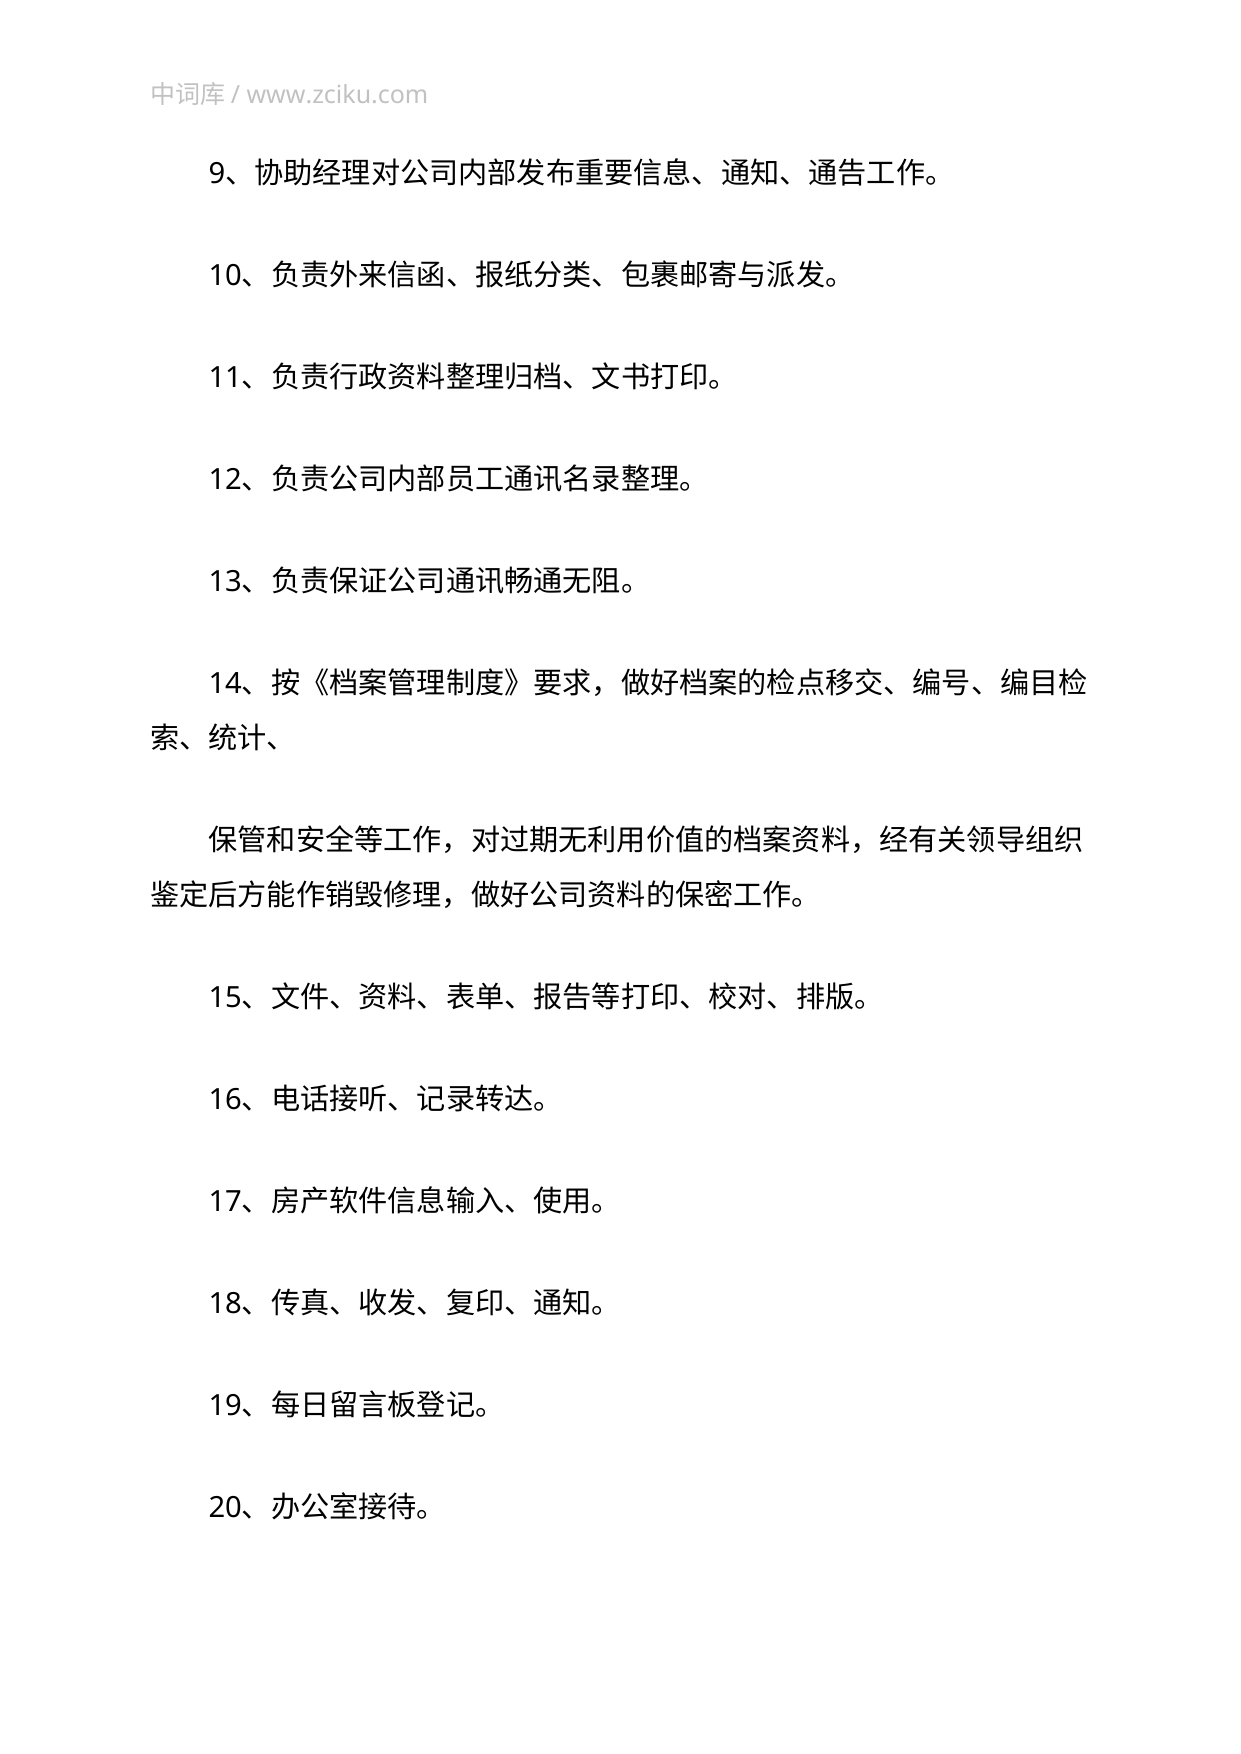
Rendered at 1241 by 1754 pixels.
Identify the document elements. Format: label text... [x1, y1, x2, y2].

text 18、传真、收发、复印、通知。 [150, 1279, 1090, 1322]
text 11、负责行政资料整理归档、文书打印。 [150, 354, 1090, 396]
text 19、每日留言板登记。 [150, 1381, 1090, 1424]
text 15、文件、资料、表单、报告等打印、校对、排版。 [150, 973, 1090, 1016]
text 10、负责外来信函、报纸分类、包裹邮寄与派发。 [150, 252, 1090, 294]
text 9、协助经理对公司内部发布重要信息、通知、通告工作。 [150, 150, 1090, 192]
text 17、房产软件信息输入、使用。 [150, 1177, 1090, 1220]
text 16、电话接听、记录转达。 [150, 1075, 1090, 1118]
text 14、按《档案管理制度》要求，做好档案的检点移交、编号、编目检索、统计、 [150, 660, 1090, 757]
text 保管和安全等工作，对过期无利用价值的档案资料，经有关领导组织鉴定后方能作销毁修理，做好公司资料的保密工作。 [150, 817, 1090, 914]
text 13、负责保证公司通讯畅通无阻。 [150, 558, 1090, 600]
text 20、办公室接待。 [150, 1483, 1090, 1526]
text 12、负责公司内部员工通讯名录整理。 [150, 456, 1090, 498]
